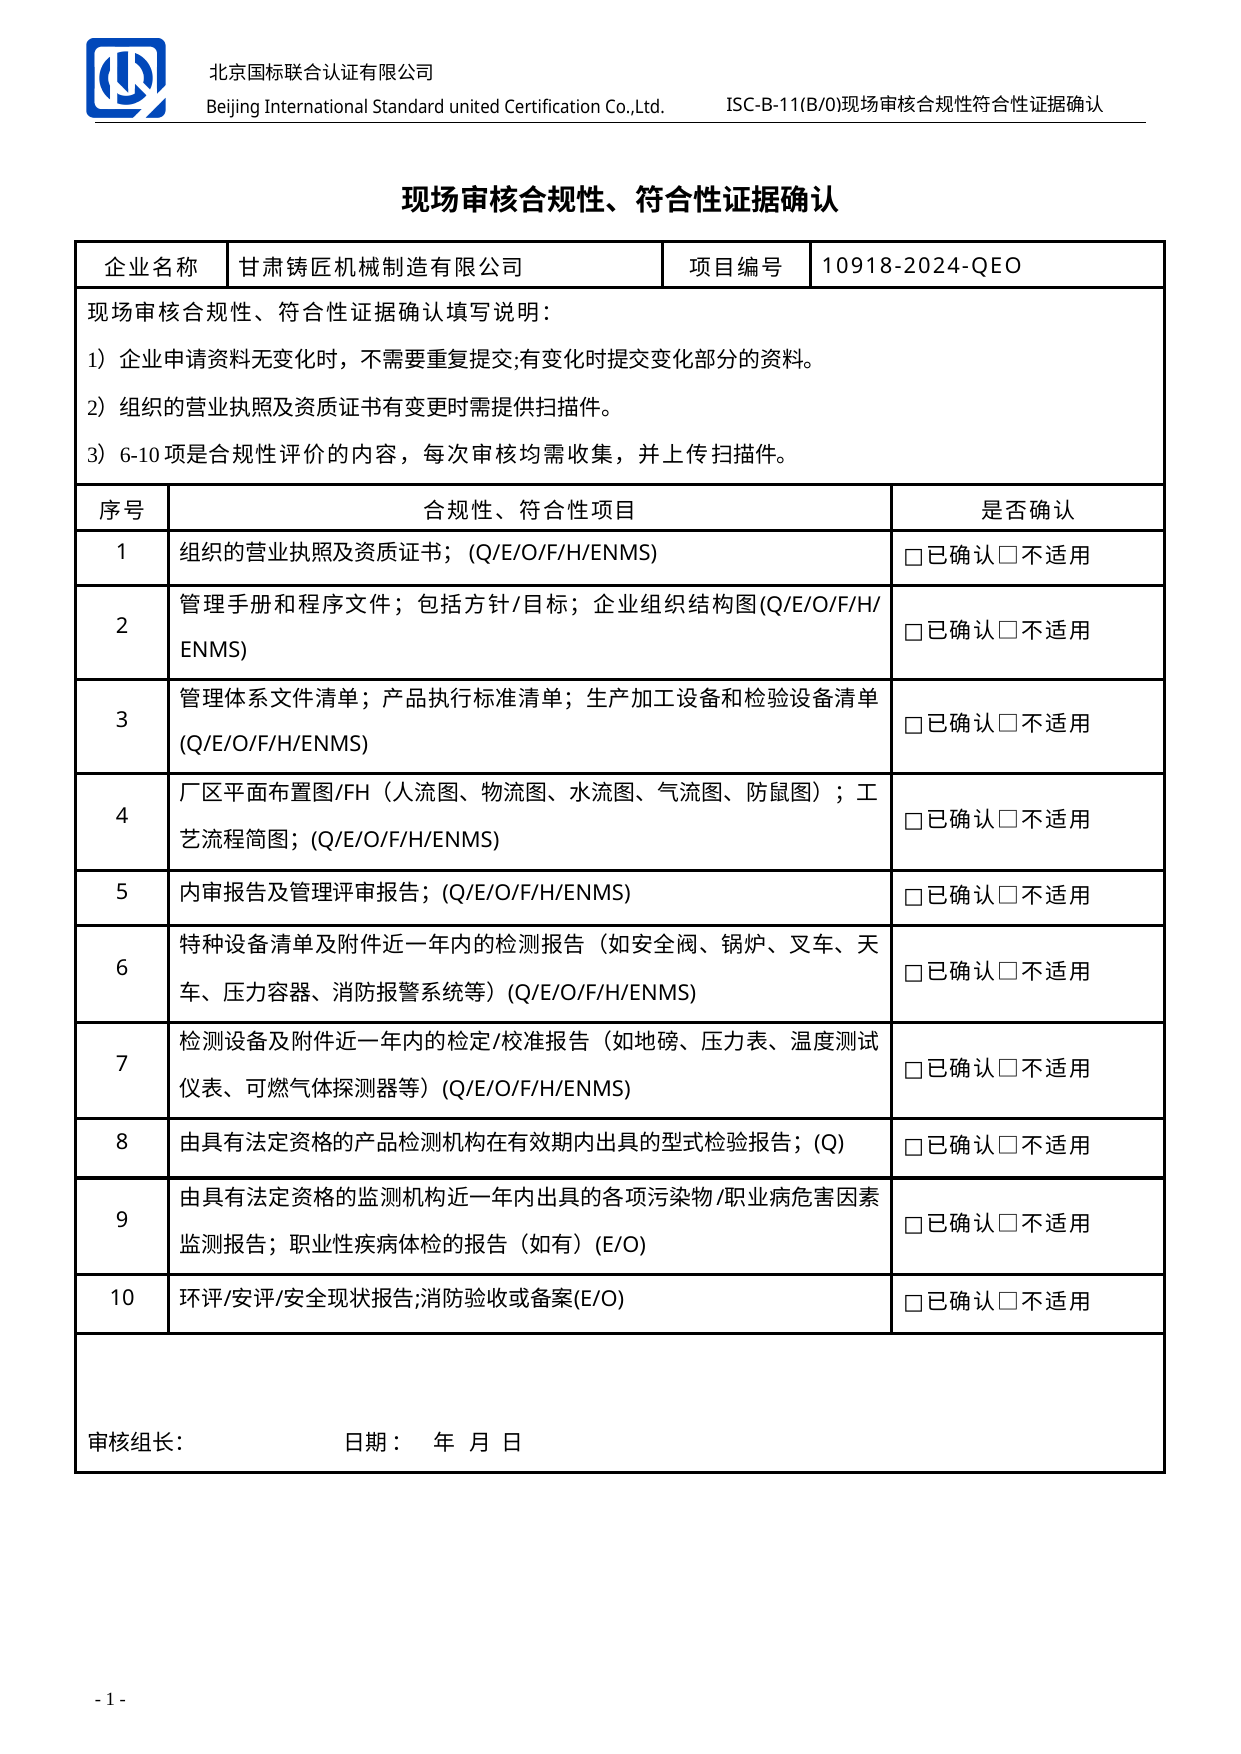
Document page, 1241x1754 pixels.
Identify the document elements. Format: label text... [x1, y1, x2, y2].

table_cell □已确认□不适用 [893, 1024, 1163, 1117]
table_cell 内审报告及管理评审报告；(Q/E/O/F/H/ENMS) [170, 872, 890, 924]
table_cell 8 [77, 1120, 167, 1176]
table_cell 检测设备及附件近一年内的检定/校准报告（如地磅、压力表、温度测试仪表、可燃气体探测器等）(Q/E/O/F/H/ENMS) [170, 1024, 890, 1117]
table_cell 6 [77, 927, 167, 1021]
table_cell 1 [77, 532, 167, 584]
table_cell 厂区平面布置图/FH（人流图、物流图、水流图、气流图、防鼠图）；工艺流程简图；(Q/E/O/F/H/ENMS) [170, 775, 890, 868]
table_cell 3 [77, 681, 167, 772]
table_header 甘肃铸匠机械制造有限公司 [229, 243, 661, 286]
table_cell 现场审核合规性、符合性证据确认填写说明： 1）企业申请资料无变化时，不需要重复提交;有变化时提交变化部分的资料。 2）组织的营业执照及资质证书有变更时需提供扫描件。 3）6-10项是合规性评价的内容，每次审核均需收集，并上传扫描件。 [77, 289, 1163, 483]
table_cell 5 [77, 872, 167, 924]
table_cell □已确认□不适用 [893, 587, 1163, 678]
table_cell 环评/安评/安全现状报告;消防验收或备案(E/O) [170, 1276, 890, 1332]
table_cell □已确认□不适用 [893, 1276, 1163, 1332]
table_cell 合规性、符合性项目 [170, 486, 890, 529]
table_cell 特种设备清单及附件近一年内的检测报告（如安全阀、锅炉、叉车、天车、压力容器、消防报警系统等）(Q/E/O/F/H/ENMS) [170, 927, 890, 1021]
table_cell 审核组长： 日期 ： 年 月 日 [77, 1335, 1163, 1471]
picture [86, 38, 166, 118]
table_cell 4 [77, 775, 167, 868]
table_cell 管理手册和程序文件；包括方针/目标；企业组织结构图(Q/E/O/F/H/ENMS) [170, 587, 890, 678]
table_cell 2 [77, 587, 167, 678]
table_cell □已确认□不适用 [893, 532, 1163, 584]
table_cell 由具有法定资格的产品检测机构在有效期内出具的型式检验报告；(Q) [170, 1120, 890, 1176]
table_cell 管理体系文件清单；产品执行标准清单；生产加工设备和检验设备清单(Q/E/O/F/H/ENMS) [170, 681, 890, 772]
table_cell □已确认□不适用 [893, 927, 1163, 1021]
table_cell □已确认□不适用 [893, 681, 1163, 772]
table_cell 10 [77, 1276, 167, 1332]
table_cell 组织的营业执照及资质证书； (Q/E/O/F/H/ENMS) [170, 532, 890, 584]
table_cell 是否确认 [893, 486, 1163, 529]
table_cell 由具有法定资格的监测机构近一年内出具的各项污染物/职业病危害因素监测报告；职业性疾病体检的报告（如有）(E/O) [170, 1180, 890, 1273]
table_header 项目编号 [664, 243, 809, 286]
table_cell □已确认□不适用 [893, 1120, 1163, 1176]
table_cell 9 [77, 1180, 167, 1273]
table_cell 7 [77, 1024, 167, 1117]
text 现场审核合规性、符合性证据确认 [94, 177, 1146, 219]
table_cell □已确认□不适用 [893, 872, 1163, 924]
table_header 10918-2024-QEO [812, 243, 1163, 286]
table_cell □已确认□不适用 [893, 775, 1163, 868]
table_header 企业名称 [77, 243, 226, 286]
table_cell 序号 [77, 486, 167, 529]
table_cell □已确认□不适用 [893, 1180, 1163, 1273]
